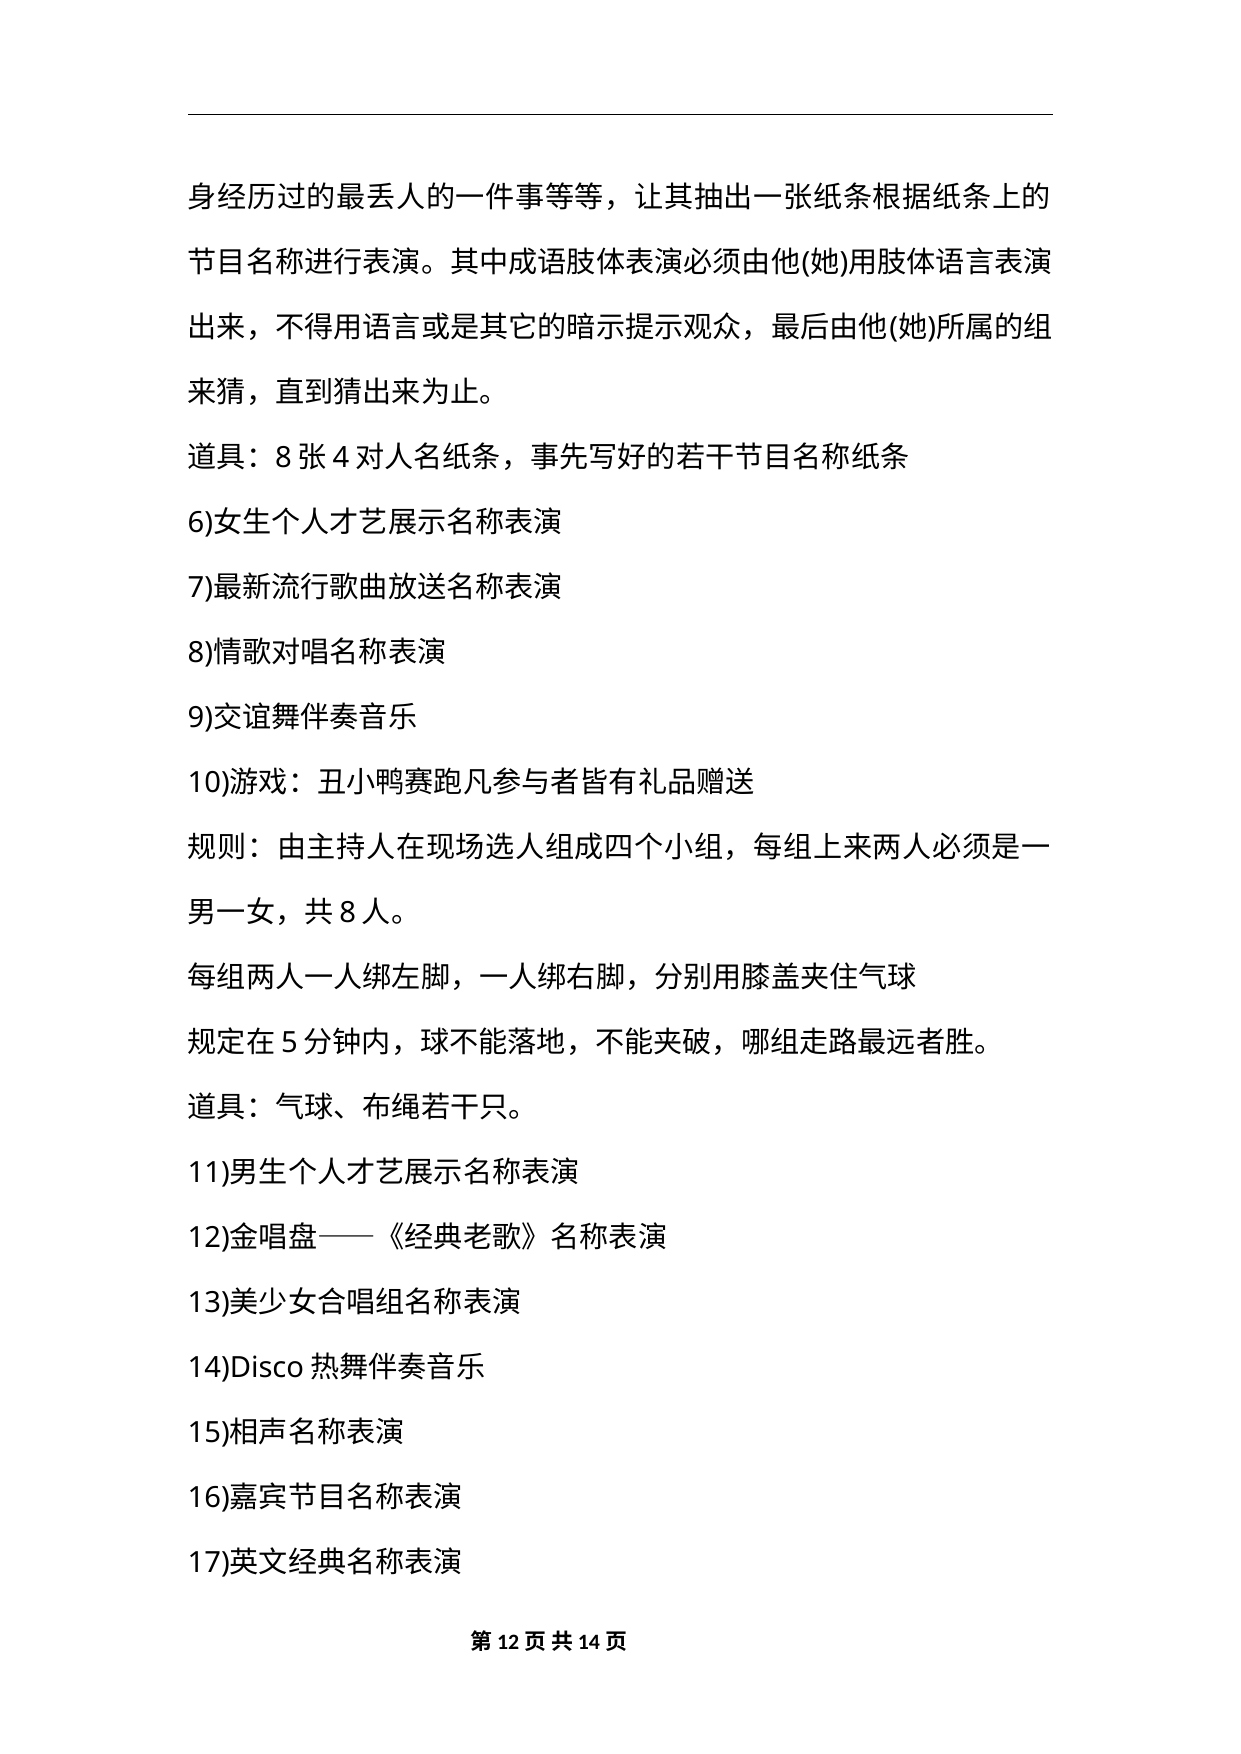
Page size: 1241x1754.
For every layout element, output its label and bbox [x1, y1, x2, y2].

text [187, 162, 1053, 1592]
